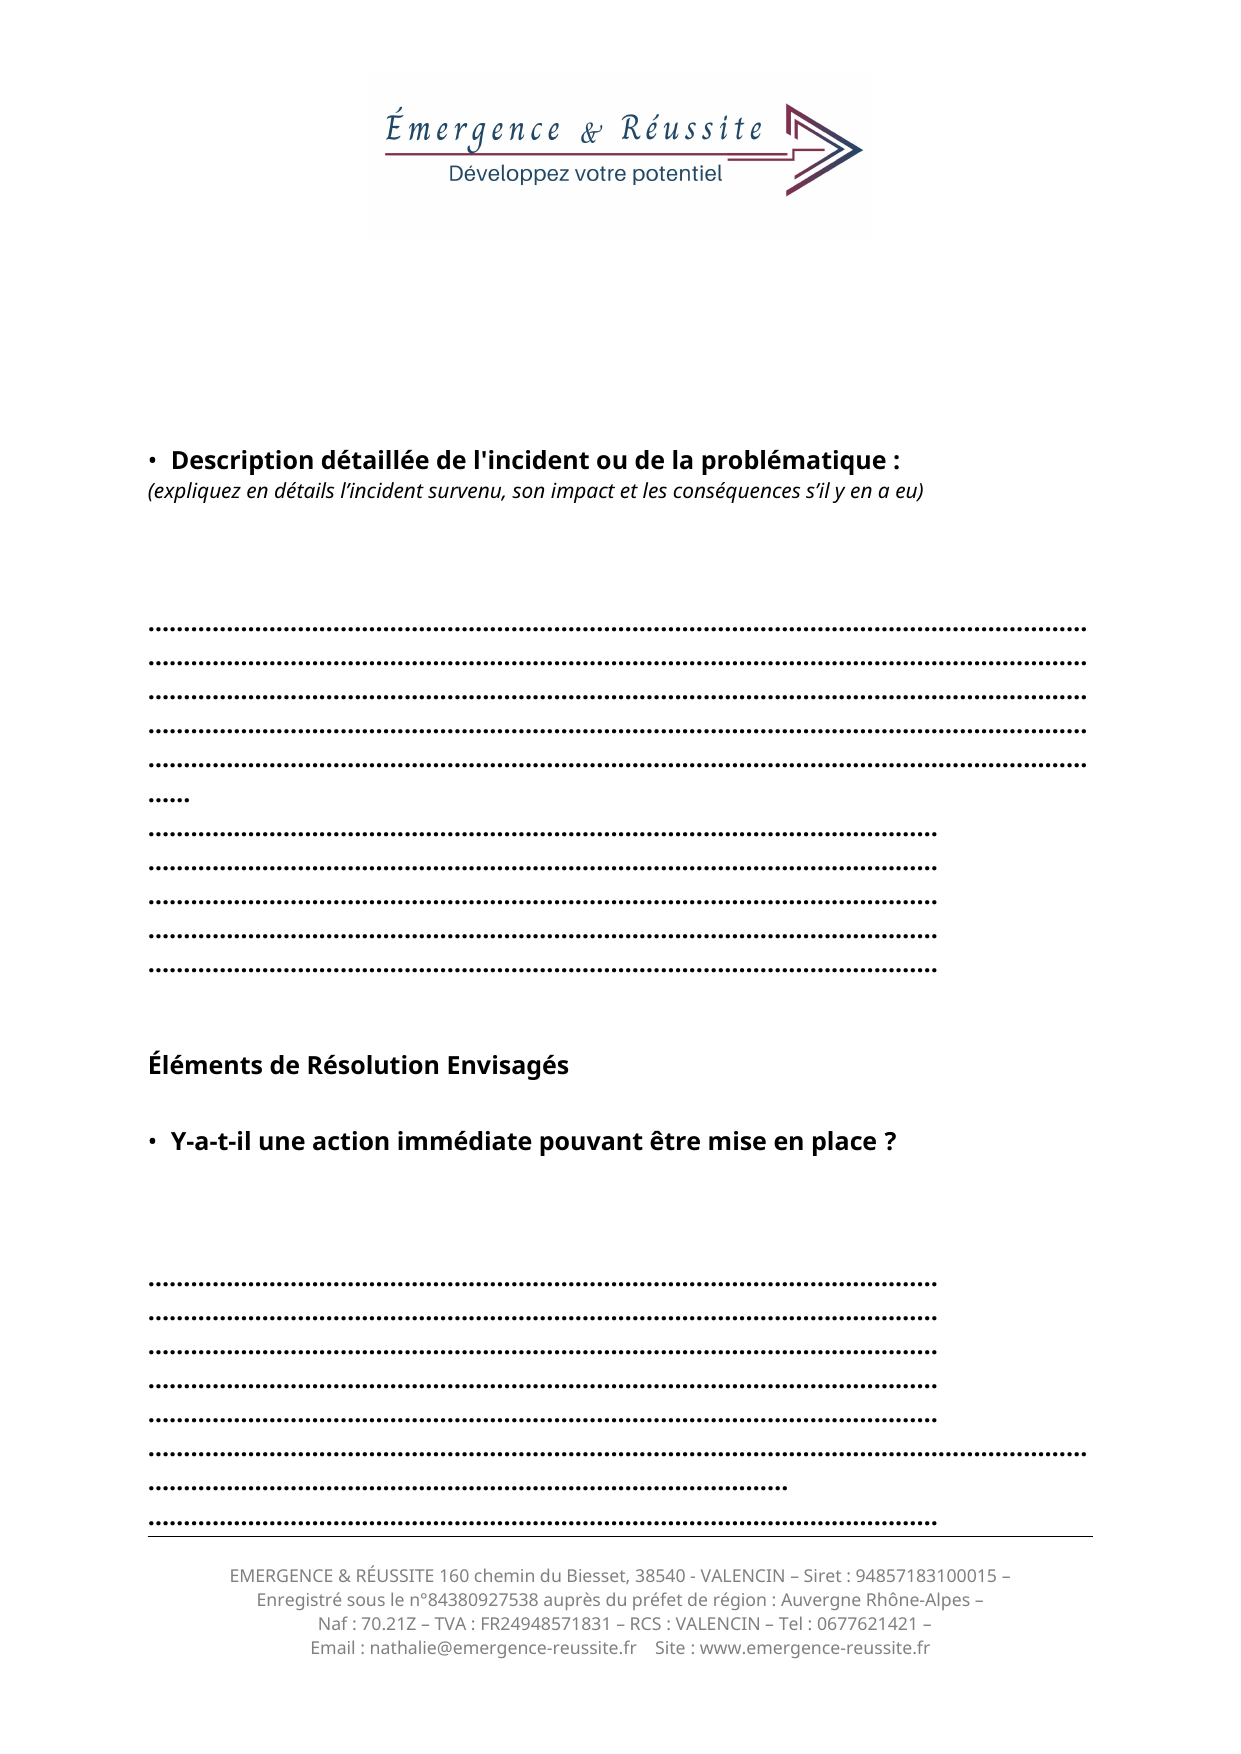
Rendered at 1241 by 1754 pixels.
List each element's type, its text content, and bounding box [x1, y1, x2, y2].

text ………………………………………………………………………………………………… [148, 911, 1093, 946]
text ………………………………………………………………………………………………… [148, 946, 1093, 979]
text (expliquez en détails l’incident survenu, son impact et les conséquences s’il y en a eu) [148, 476, 1093, 505]
text Éléments de Résolution Envisagés [148, 1048, 1093, 1082]
list Y-a-t-il une action immédiate pouvant être mise en place ? [148, 1123, 1093, 1157]
text ………………………………………………………………………………………………… [148, 1260, 1093, 1294]
text ………………………………………………………………………………………………… [148, 843, 1093, 877]
text ………………………………………………………………………………………………… [148, 877, 1093, 911]
text ………………………………………………………………………………………………… [148, 1498, 1093, 1532]
text ………………………………………………………………………………………………… [148, 1362, 1093, 1396]
text ………………………………………………………………………………………………… [148, 1328, 1093, 1362]
list Description détaillée de l'incident ou de la problématique : [148, 442, 1093, 476]
text ………………………………………………………………………………………………… [148, 809, 1093, 843]
picture [368, 73, 872, 242]
text ………………………………………………………………………………………………… [148, 1294, 1093, 1328]
text …………………………………………………………………………………………………………………………………………………………………………………………………… [148, 1430, 1093, 1498]
text ……………………………………………………………………………………………………………………………………………………………………………………………………………………………………………………………………………………………………………………………………………………………………………………………………………………………………………………………………………………………………………………………………………………………………………………………………………… [148, 605, 1093, 809]
text ………………………………………………………………………………………………… [148, 1396, 1093, 1430]
